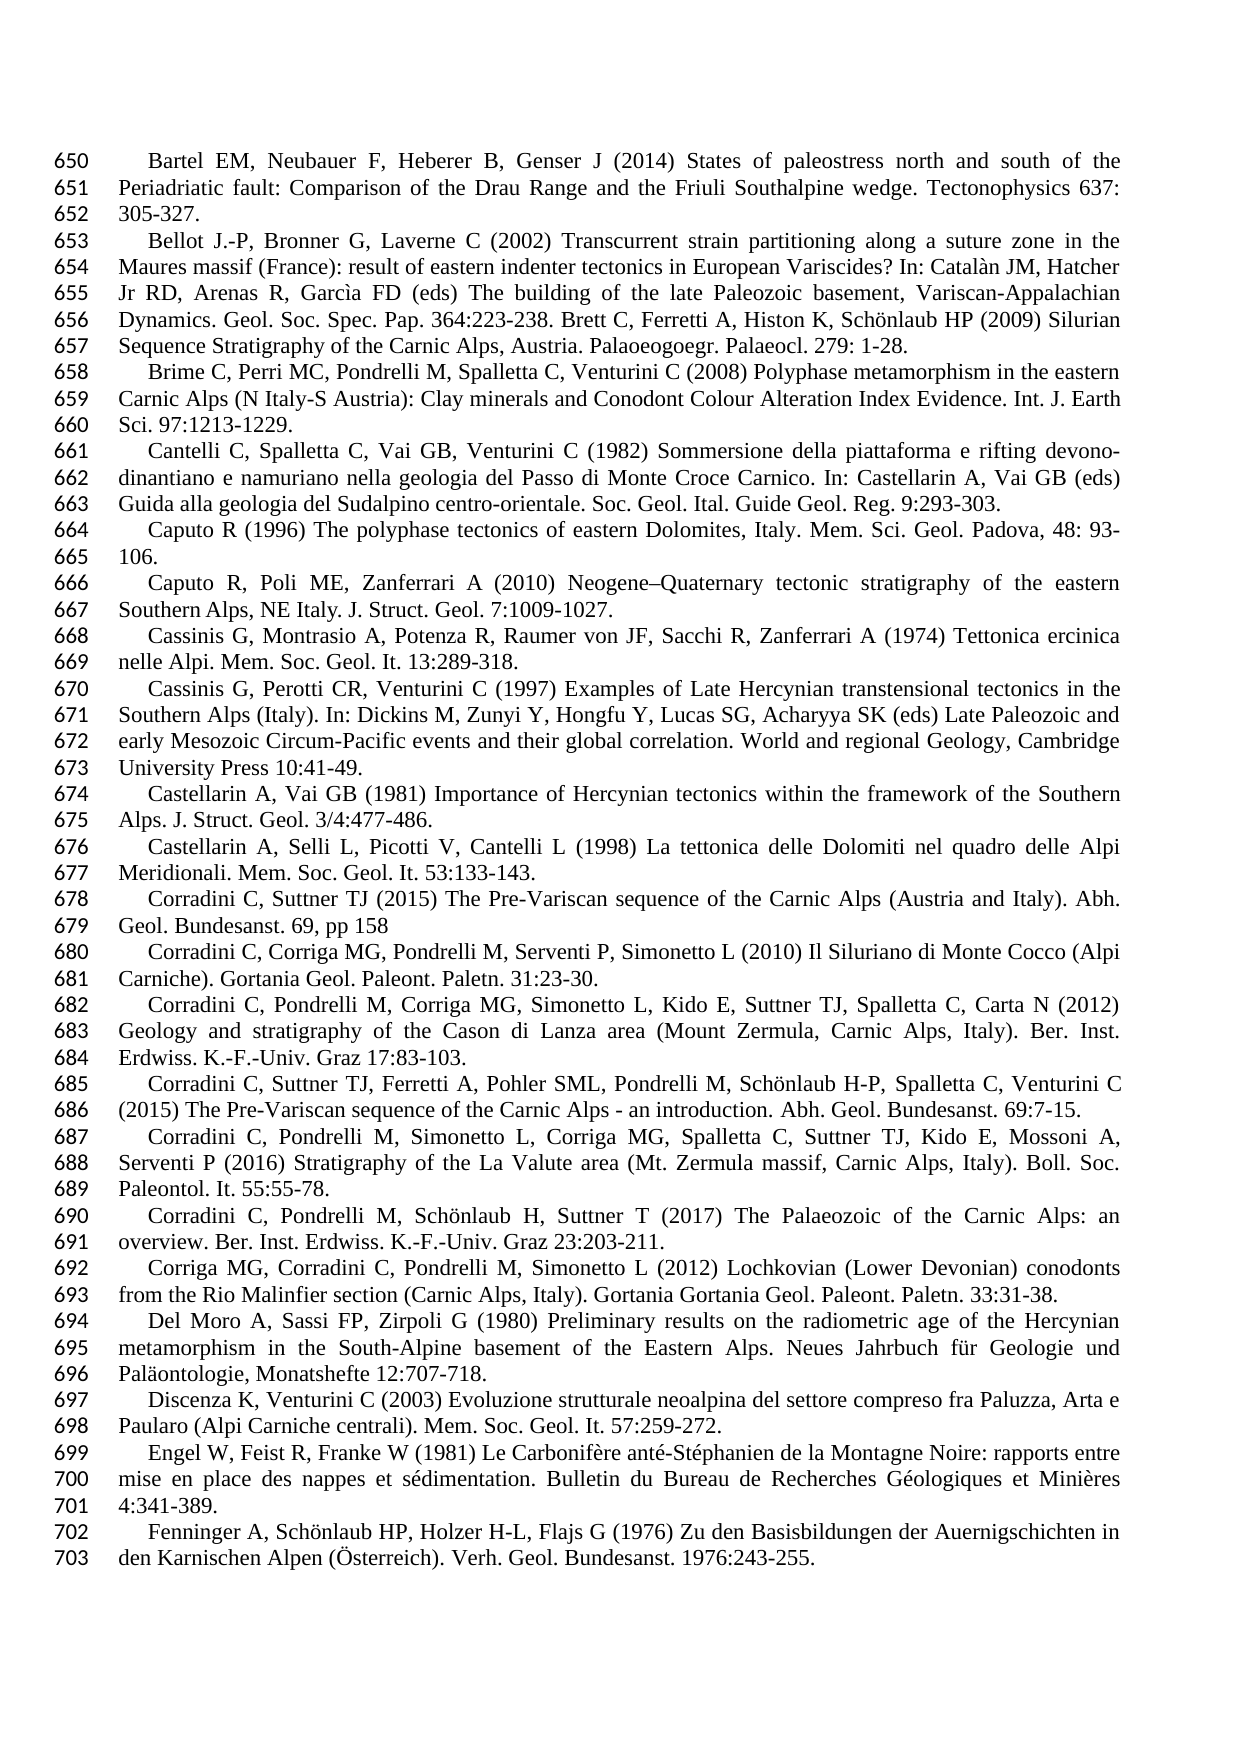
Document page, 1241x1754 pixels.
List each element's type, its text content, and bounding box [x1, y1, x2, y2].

text Caputo R (1996) The polyphase tectonics of eastern Dolomites, Italy. Mem. Sci. Geol. Padova, 48: 93-106. [118, 517, 1122, 569]
text Cassinis G, Perotti CR, Venturini C (1997) Examples of Late Hercynian transtensional tectonics in the Southern Alps (Italy). In: Dickins M, Zunyi Y, Hongfu Y, Lucas SG, Acharyya SK (eds) Late Paleozoic and early Mesozoic Circum-Pacific events and their global correlation. World and regional Geology, Cambridge University Press 10:41-49. [118, 675, 1122, 780]
text Caputo R, Poli ME, Zanferrari A (2010) Neogene–Quaternary tectonic stratigraphy of the eastern Southern Alps, NE Italy. J. Struct. Geol. 7:1009-1027. [118, 569, 1122, 622]
text Cassinis G, Montrasio A, Potenza R, Raumer von JF, Sacchi R, Zanferrari A (1974) Tettonica ercinica nelle Alpi. Mem. Soc. Geol. It. 13:289-318. [118, 622, 1122, 675]
text Cantelli C, Spalletta C, Vai GB, Venturini C (1982) Sommersione della piattaforma e rifting devono-dinantiano e namuriano nella geologia del Passo di Monte Croce Carnico. In: Castellarin A, Vai GB (eds) Guida alla geologia del Sudalpino centro-orientale. Soc. Geol. Ital. Guide Geol. Reg. 9:293-303. [118, 437, 1122, 517]
text Corradini C, Suttner TJ (2015) The Pre-Variscan sequence of the Carnic Alps (Austria and Italy). Abh. Geol. Bundesanst. 69, pp 158 [118, 886, 1122, 938]
text Bellot J.-P, Bronner G, Laverne C (2002) Transcurrent strain partitioning along a suture zone in the Maures massif (France): result of eastern indenter tectonics in European Variscides? In: Catalàn JM, Hatcher Jr RD, Arenas R, Garcìa FD (eds) The building of the late Paleozoic basement, Variscan-Appalachian Dynamics. Geol. Soc. Spec. Pap. 364:223-238. Brett C, Ferretti A, Histon K, Schönlaub HP (2009) Silurian Sequence Stratigraphy of the Carnic Alps, Austria. Palaoeogoegr. Palaeocl. 279: 1-28. [118, 227, 1122, 358]
text Brime C, Perri MC, Pondrelli M, Spalletta C, Venturini C (2008) Polyphase metamorphism in the eastern Carnic Alps (N Italy-S Austria): Clay minerals and Conodont Colour Alteration Index Evidence. Int. J. Earth Sci. 97:1213-1229. [118, 358, 1122, 437]
text Bartel EM, Neubauer F, Heberer B, Genser J (2014) States of paleostress north and south of the Periadriatic fault: Comparison of the Drau Range and the Friuli Southalpine wedge. Tectonophysics 637: 305-327. [118, 148, 1122, 227]
text Discenza K, Venturini C (2003) Evoluzione strutturale neoalpina del settore compreso fra Paluzza, Arta e Paularo (Alpi Carniche centrali). Mem. Soc. Geol. It. 57:259-272. [118, 1386, 1122, 1439]
text Castellarin A, Vai GB (1981) Importance of Hercynian tectonics within the framework of the Southern Alps. J. Struct. Geol. 3/4:477-486. [118, 780, 1122, 833]
text Corradini C, Corriga MG, Pondrelli M, Serventi P, Simonetto L (2010) Il Siluriano di Monte Cocco (Alpi Carniche). Gortania Geol. Paleont. Paletn. 31:23-30. [118, 938, 1122, 991]
text Corradini C, Pondrelli M, Schönlaub H, Suttner T (2017) The Palaeozoic of the Carnic Alps: an overview. Ber. Inst. Erdwiss. K.-F.-Univ. Graz 23:203-211. [118, 1202, 1122, 1254]
text Engel W, Feist R, Franke W (1981) Le Carbonifère anté-Stéphanien de la Montagne Noire: rapports entre mise en place des nappes et sédimentation. Bulletin du Bureau de Recherches Géologiques et Minières 4:341-389. [118, 1439, 1122, 1518]
text Corradini C, Suttner TJ, Ferretti A, Pohler SML, Pondrelli M, Schönlaub H-P, Spalletta C, Venturini C (2015) The Pre-Variscan sequence of the Carnic Alps - an introduction. Abh. Geol. Bundesanst. 69:7-15. [118, 1070, 1122, 1123]
text Fenninger A, Schönlaub HP, Holzer H-L, Flajs G (1976) Zu den Basisbildungen der Auernigschichten in den Karnischen Alpen (Österreich). Verh. Geol. Bundesanst. 1976:243-255. [118, 1518, 1122, 1571]
text Corriga MG, Corradini C, Pondrelli M, Simonetto L (2012) Lochkovian (Lower Devonian) conodonts from the Rio Malinfier section (Carnic Alps, Italy). Gortania Gortania Geol. Paleont. Paletn. 33:31-38. [118, 1254, 1122, 1307]
text Del Moro A, Sassi FP, Zirpoli G (1980) Preliminary results on the radiometric age of the Hercynian metamorphism in the South-Alpine basement of the Eastern Alps. Neues Jahrbuch für Geologie und Paläontologie, Monatshefte 12:707-718. [118, 1307, 1122, 1386]
text Castellarin A, Selli L, Picotti V, Cantelli L (1998) La tettonica delle Dolomiti nel quadro delle Alpi Meridionali. Mem. Soc. Geol. It. 53:133-143. [118, 833, 1122, 886]
text Corradini C, Pondrelli M, Simonetto L, Corriga MG, Spalletta C, Suttner TJ, Kido E, Mossoni A, Serventi P (2016) Stratigraphy of the La Valute area (Mt. Zermula massif, Carnic Alps, Italy). Boll. Soc. Paleontol. It. 55:55-78. [118, 1123, 1122, 1202]
text Corradini C, Pondrelli M, Corriga MG, Simonetto L, Kido E, Suttner TJ, Spalletta C, Carta N (2012) Geology and stratigraphy of the Cason di Lanza area (Mount Zermula, Carnic Alps, Italy). Ber. Inst. Erdwiss. K.-F.-Univ. Graz 17:83-103. [118, 991, 1122, 1070]
